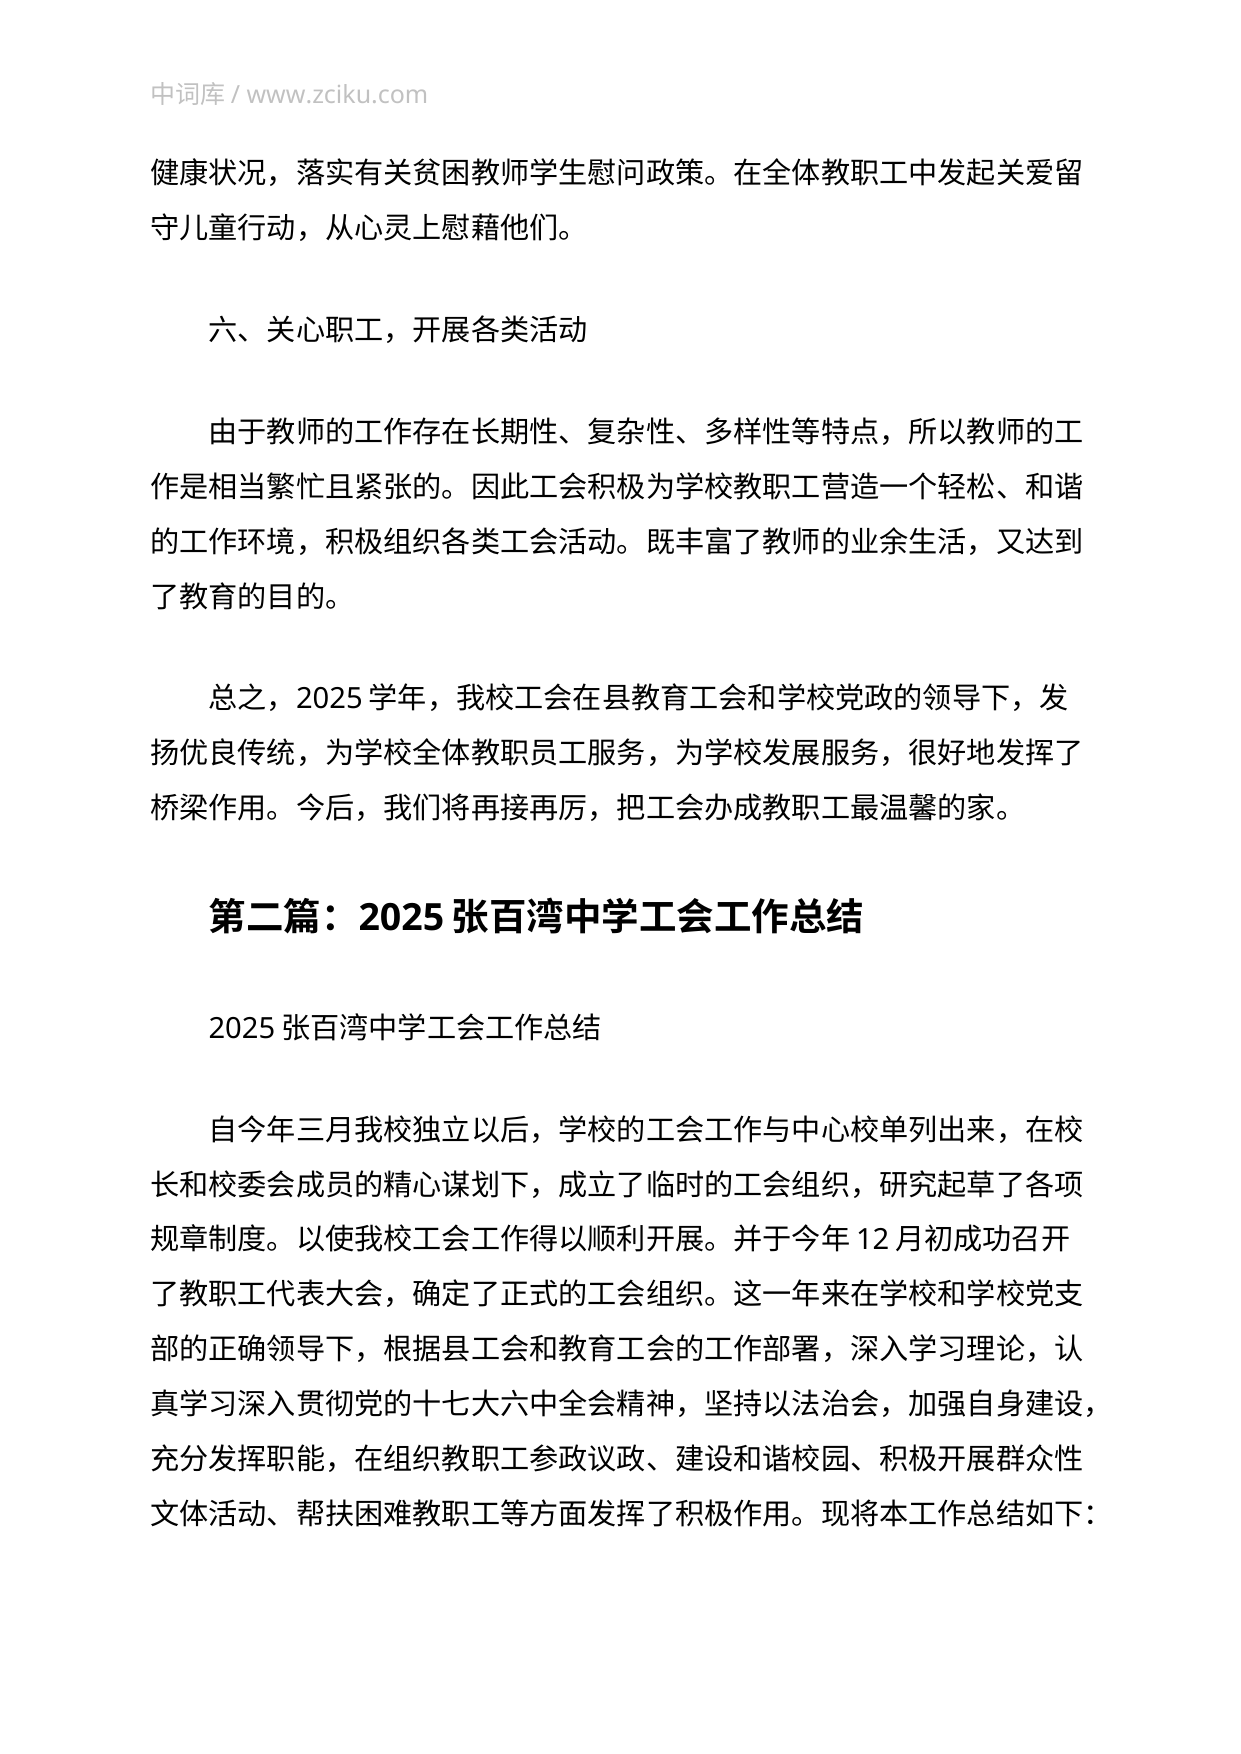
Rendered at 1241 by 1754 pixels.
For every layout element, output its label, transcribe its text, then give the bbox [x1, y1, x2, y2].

text 2025张百湾中学工会工作总结 [150, 1004, 1090, 1047]
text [150, 150, 1090, 247]
text 第二篇：2025张百湾中学工会工作总结 [150, 887, 1090, 941]
text 自今年三月我校独立以后，学校的工会工作与中心校单列出来，在校长和校委会成员的精心谋划下，成立了临时的工会组织，研究起草了各项规章制度。以使我校工会工作得以顺利开展。并于今年12月初成功召开了教职工代表大会，确定了正式的工会组织。这一年来在学校和学校党支部的正确领导下，根据县工会和教育工会的工作部署，深入学习理论，认真学习深入贯彻党的十七大六中全会精神，坚持以法治会，加强自身建设，充分发挥职能，在组织教职工参政议政、建设和谐校园、积极开展群众性文体活动、帮扶困难教职工等方面发挥了积极作用。现将本工作总结如下： [150, 1106, 1090, 1533]
text 六、关心职工，开展各类活动 [150, 307, 1090, 349]
text 由于教师的工作存在长期性、复杂性、多样性等特点，所以教师的工作是相当繁忙且紧张的。因此工会积极为学校教职工营造一个轻松、和谐的工作环境，积极组织各类工会活动。既丰富了教师的业余生活，又达到了教育的目的。 [150, 408, 1090, 615]
text 总之，2025学年，我校工会在县教育工会和学校党政的领导下，发扬优良传统，为学校全体教职员工服务，为学校发展服务，很好地发挥了桥梁作用。今后，我们将再接再厉，把工会办成教职工最温馨的家。 [150, 675, 1090, 827]
